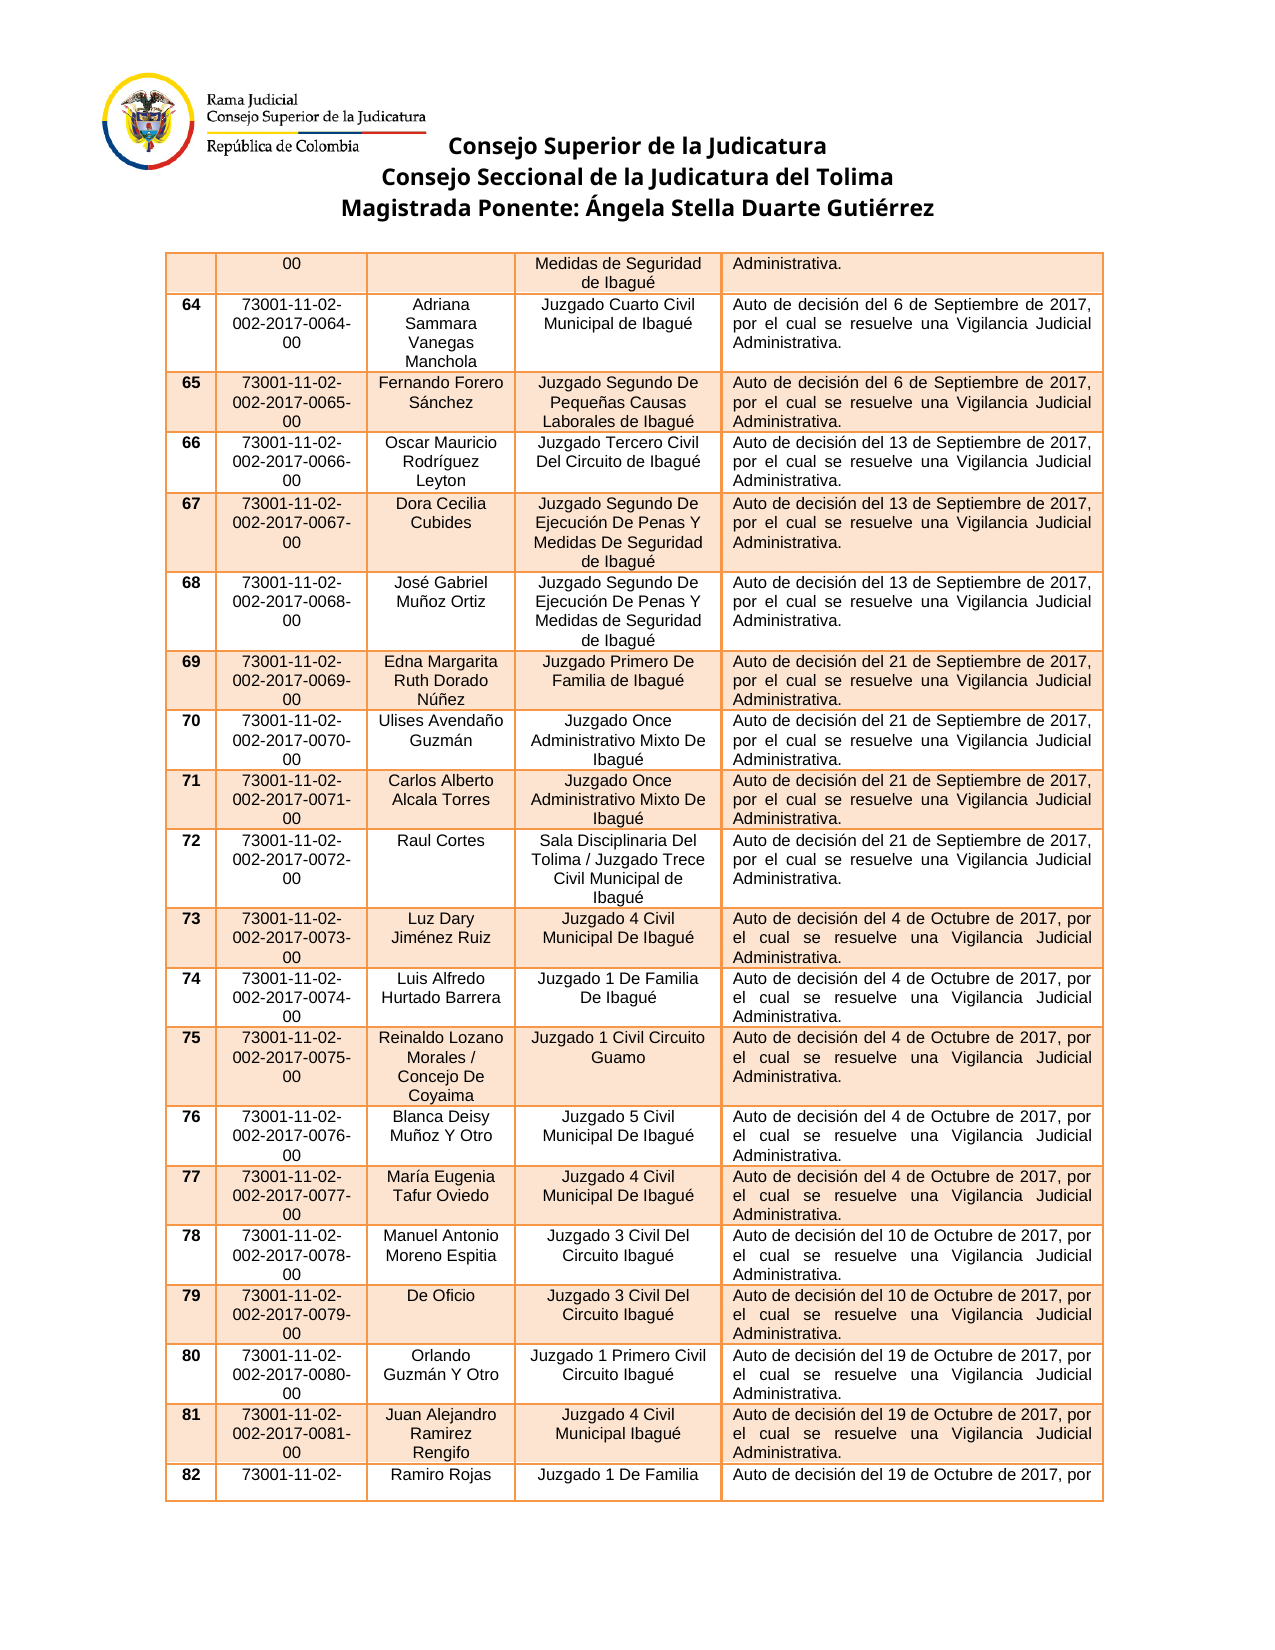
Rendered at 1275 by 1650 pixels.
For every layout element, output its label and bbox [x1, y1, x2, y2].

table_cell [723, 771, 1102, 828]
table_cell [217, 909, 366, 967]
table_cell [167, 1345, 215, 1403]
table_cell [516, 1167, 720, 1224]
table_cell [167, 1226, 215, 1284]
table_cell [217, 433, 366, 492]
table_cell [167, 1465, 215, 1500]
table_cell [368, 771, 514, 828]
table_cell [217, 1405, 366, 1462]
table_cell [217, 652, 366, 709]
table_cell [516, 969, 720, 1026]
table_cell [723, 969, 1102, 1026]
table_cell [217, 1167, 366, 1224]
picture [95, 63, 433, 179]
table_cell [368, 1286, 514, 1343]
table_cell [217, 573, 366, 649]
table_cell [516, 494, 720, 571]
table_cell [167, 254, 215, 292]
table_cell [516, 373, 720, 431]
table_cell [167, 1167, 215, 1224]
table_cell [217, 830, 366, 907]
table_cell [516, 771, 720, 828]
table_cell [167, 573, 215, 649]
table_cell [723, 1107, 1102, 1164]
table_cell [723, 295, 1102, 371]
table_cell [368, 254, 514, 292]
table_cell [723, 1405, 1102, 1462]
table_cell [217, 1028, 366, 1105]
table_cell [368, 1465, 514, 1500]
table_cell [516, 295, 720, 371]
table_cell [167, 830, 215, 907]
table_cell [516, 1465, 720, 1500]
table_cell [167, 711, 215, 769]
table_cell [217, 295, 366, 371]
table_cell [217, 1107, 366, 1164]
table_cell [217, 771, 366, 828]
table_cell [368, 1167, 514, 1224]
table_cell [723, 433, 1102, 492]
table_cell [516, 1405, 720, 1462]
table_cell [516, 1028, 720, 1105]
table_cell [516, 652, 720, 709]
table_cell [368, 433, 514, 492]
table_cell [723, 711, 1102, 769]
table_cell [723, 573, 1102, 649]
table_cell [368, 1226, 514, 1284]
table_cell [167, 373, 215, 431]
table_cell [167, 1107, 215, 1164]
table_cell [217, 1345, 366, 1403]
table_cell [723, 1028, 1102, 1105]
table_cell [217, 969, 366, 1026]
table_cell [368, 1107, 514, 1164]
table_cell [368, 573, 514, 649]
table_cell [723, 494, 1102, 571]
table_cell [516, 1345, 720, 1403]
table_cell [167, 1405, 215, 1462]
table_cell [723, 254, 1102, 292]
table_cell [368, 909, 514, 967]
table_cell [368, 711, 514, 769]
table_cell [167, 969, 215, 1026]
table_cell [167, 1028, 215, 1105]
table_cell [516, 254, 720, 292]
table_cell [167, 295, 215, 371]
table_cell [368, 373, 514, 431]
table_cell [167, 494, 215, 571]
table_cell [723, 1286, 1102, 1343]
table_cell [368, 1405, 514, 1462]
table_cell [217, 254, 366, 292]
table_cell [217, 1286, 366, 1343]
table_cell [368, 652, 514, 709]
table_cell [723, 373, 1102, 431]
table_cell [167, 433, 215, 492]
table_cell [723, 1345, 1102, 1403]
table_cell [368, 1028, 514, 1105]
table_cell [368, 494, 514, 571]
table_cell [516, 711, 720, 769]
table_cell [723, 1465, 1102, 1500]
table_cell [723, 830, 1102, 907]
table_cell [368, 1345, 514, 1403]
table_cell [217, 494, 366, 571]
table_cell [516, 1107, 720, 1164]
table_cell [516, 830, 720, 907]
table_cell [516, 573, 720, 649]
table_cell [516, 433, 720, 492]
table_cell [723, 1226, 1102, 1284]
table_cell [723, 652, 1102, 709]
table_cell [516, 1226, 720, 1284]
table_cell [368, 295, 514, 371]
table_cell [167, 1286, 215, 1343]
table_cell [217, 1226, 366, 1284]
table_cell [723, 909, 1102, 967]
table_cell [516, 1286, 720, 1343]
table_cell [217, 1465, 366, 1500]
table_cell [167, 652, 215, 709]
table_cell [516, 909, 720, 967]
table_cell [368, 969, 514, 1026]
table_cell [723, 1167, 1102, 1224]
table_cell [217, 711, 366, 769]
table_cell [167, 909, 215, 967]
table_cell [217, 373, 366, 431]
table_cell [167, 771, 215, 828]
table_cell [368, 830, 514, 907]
